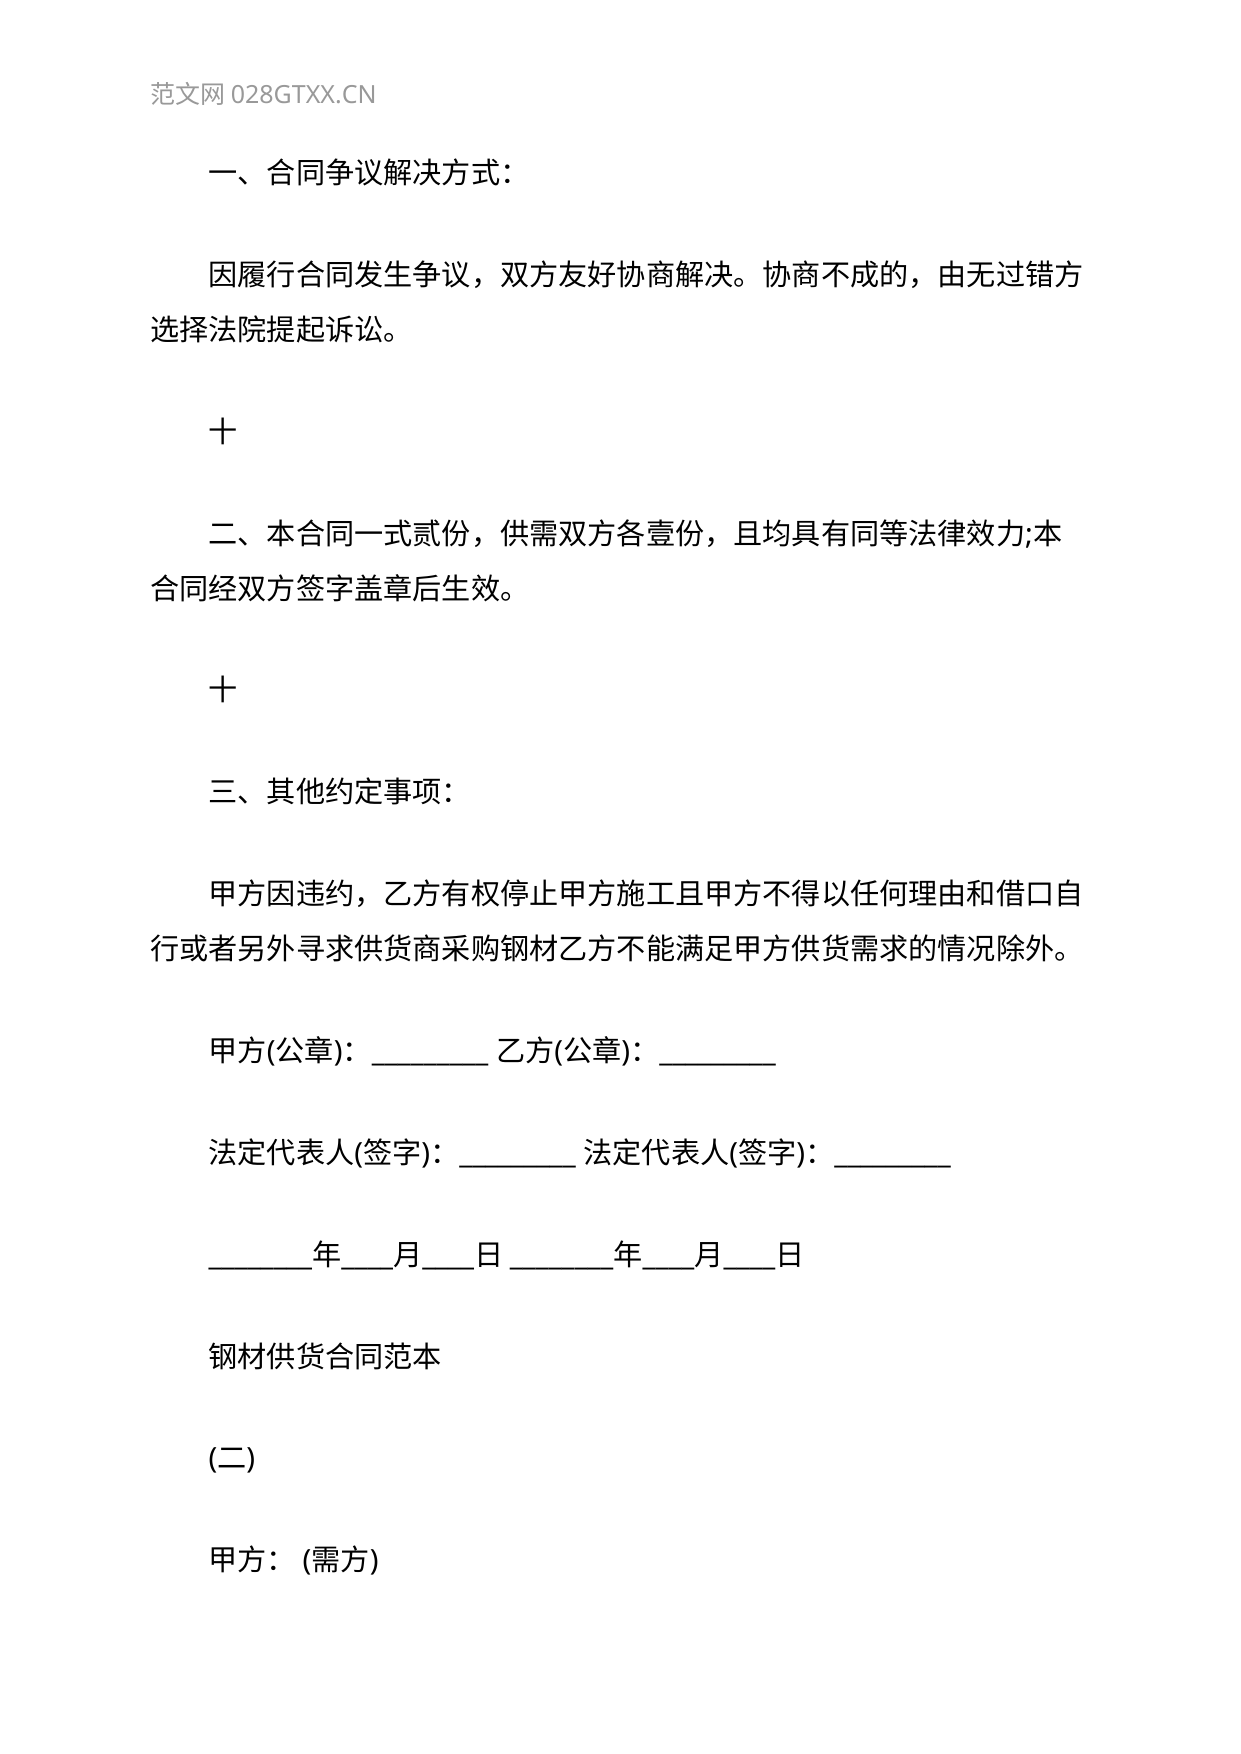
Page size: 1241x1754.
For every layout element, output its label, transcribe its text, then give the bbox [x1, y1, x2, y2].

text 十 [150, 408, 1090, 451]
text 甲方因违约，乙方有权停止甲方施工且甲方不得以任何理由和借口自行或者另外寻求供货商采购钢材乙方不能满足甲方供货需求的情况除外。 [150, 871, 1090, 968]
text (二) [150, 1435, 1090, 1477]
text 十 [150, 667, 1090, 709]
text 甲方(公章)：_________ 乙方(公章)：_________ [150, 1027, 1090, 1069]
text ________年____月____日 ________年____月____日 [150, 1231, 1090, 1273]
text 二、本合同一式贰份，供需双方各壹份，且均具有同等法律效力;本合同经双方签字盖章后生效。 [150, 510, 1090, 607]
text 因履行合同发生争议，双方友好协商解决。协商不成的，由无过错方选择法院提起诉讼。 [150, 252, 1090, 349]
text 甲方： (需方) [150, 1537, 1090, 1579]
text 一、合同争议解决方式： [150, 150, 1090, 192]
text 法定代表人(签字)：_________ 法定代表人(签字)：_________ [150, 1129, 1090, 1172]
text 三、其他约定事项： [150, 769, 1090, 811]
text 钢材供货合同范本 [150, 1333, 1090, 1375]
